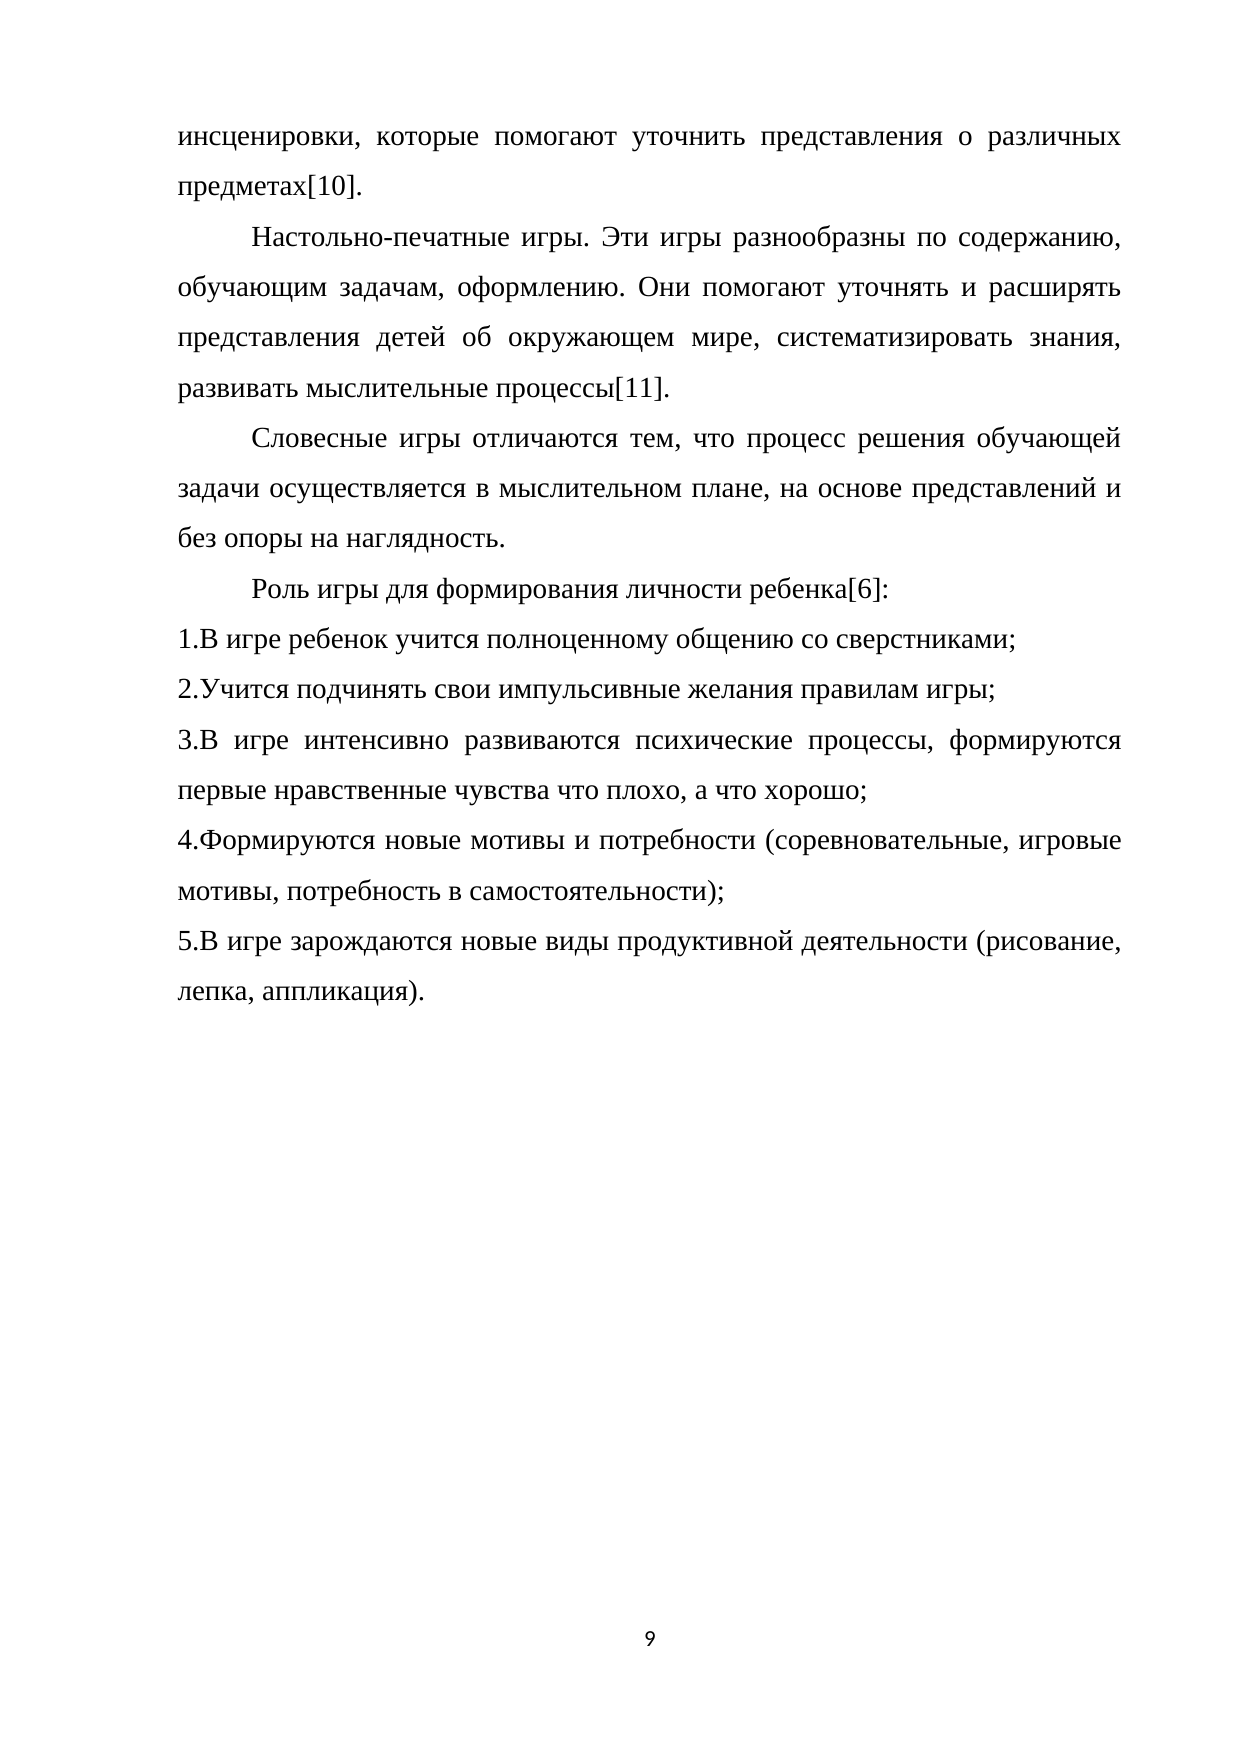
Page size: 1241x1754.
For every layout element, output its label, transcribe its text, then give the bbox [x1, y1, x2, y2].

text 2.Учится подчинять свои импульсивные желания правилам игры; [177, 672, 1122, 705]
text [177, 118, 1122, 202]
text 1.В игре ребенок учится полноценному общению со сверстниками; [177, 621, 1122, 655]
text Словесные игры отличаются тем, что процесс решения обучающей задачи осуществляется в мыслительном плане, на основе представлений и без опоры на наглядность. [177, 420, 1122, 554]
text Роль игры для формирования личности ребенка[6]: [177, 571, 1122, 604]
text 4.Формируются новые мотивы и потребности (соревновательные, игровые мотивы, потребность в самостоятельности); [177, 822, 1122, 906]
text 5.В игре зарождаются новые виды продуктивной деятельности (рисование, лепка, аппликация). [177, 923, 1122, 1007]
text 3.В игре интенсивно развиваются психические процессы, формируются первые нравственные чувства что плохо, а что хорошо; [177, 722, 1122, 806]
text Настольно-печатные игры. Эти игры разнообразны по содержанию, обучающим задачам, оформлению. Они помогают уточнять и расширять представления детей об окружающем мире, систематизировать знания, развивать мыслительные процессы[11]. [177, 219, 1122, 403]
